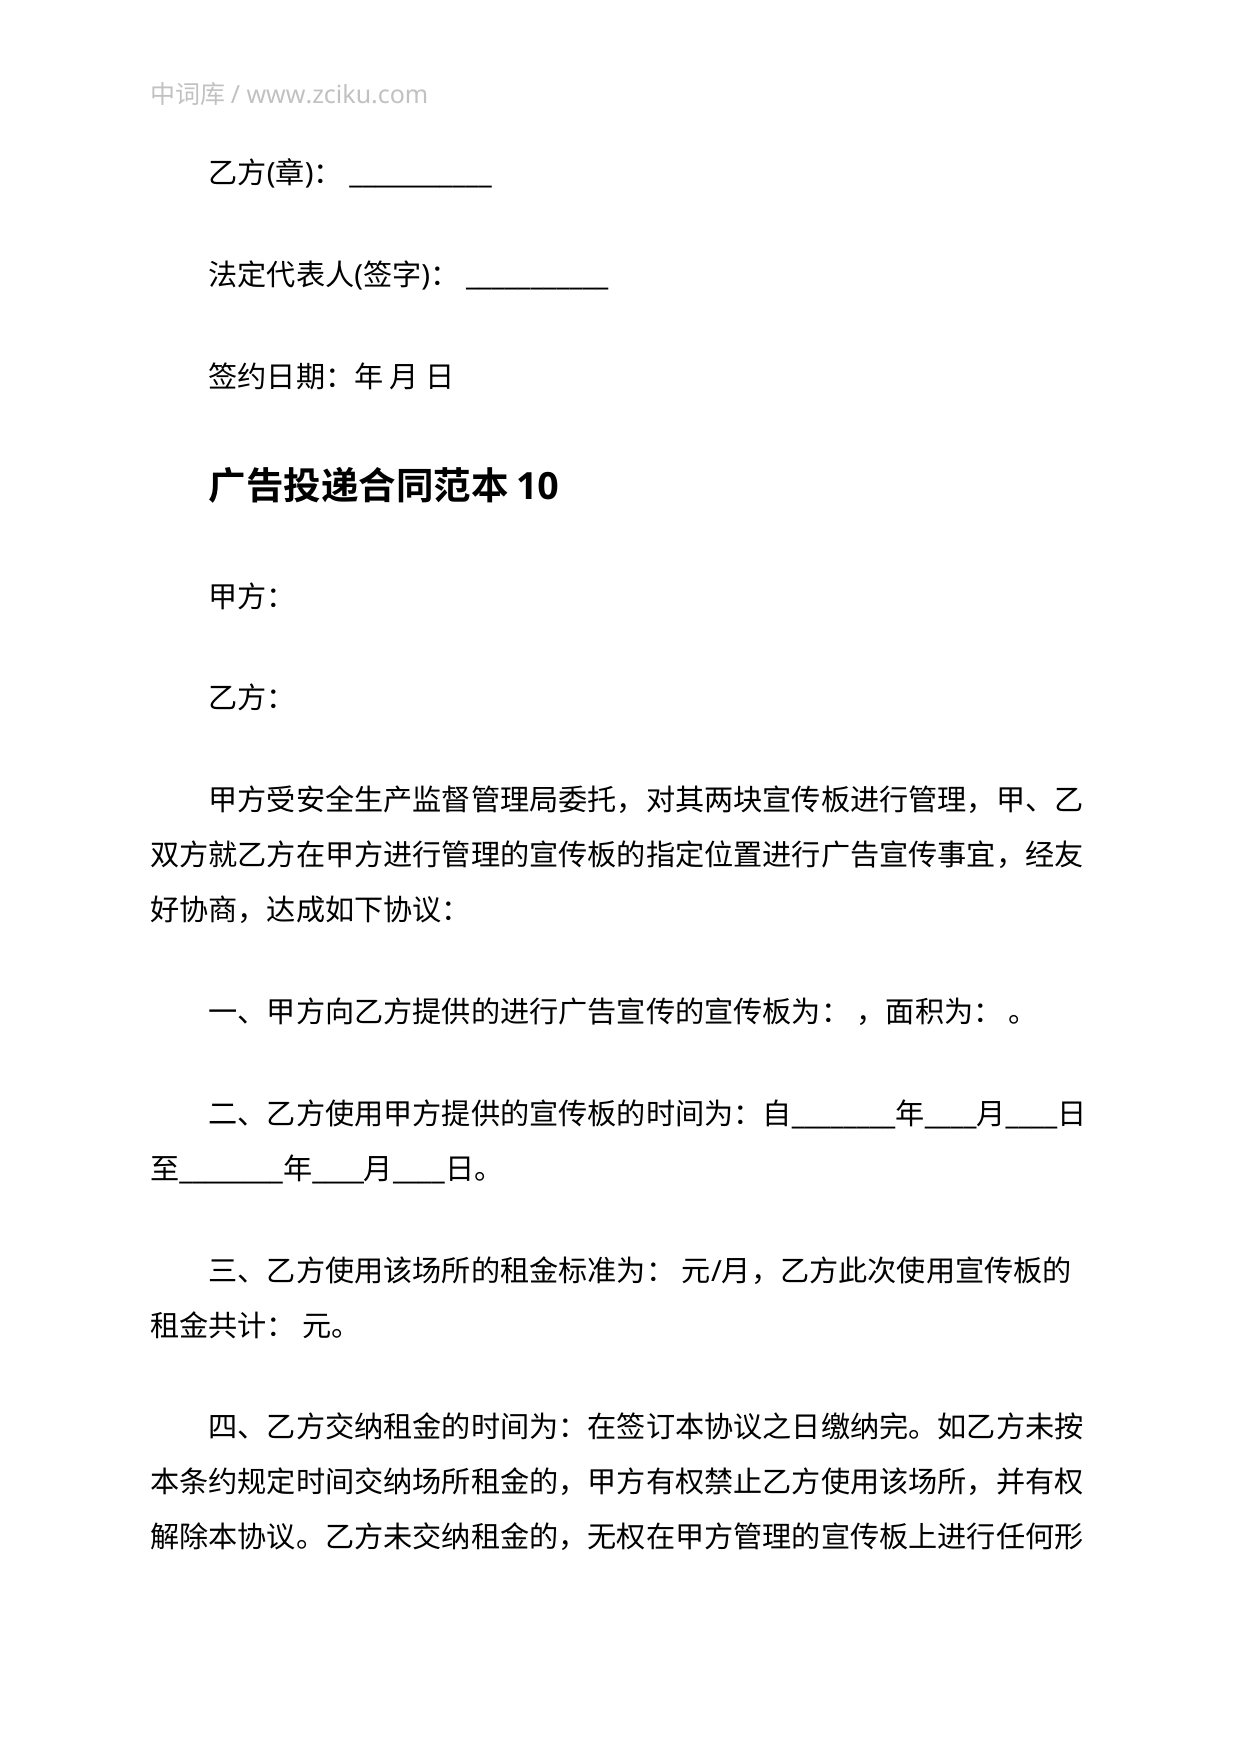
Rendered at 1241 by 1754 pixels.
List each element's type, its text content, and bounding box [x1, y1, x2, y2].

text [150, 1404, 1090, 1556]
text 广告投递合同范本10 [150, 456, 1090, 510]
text 乙方(章)： ___________ [150, 150, 1090, 192]
text 乙方： [150, 675, 1090, 717]
text 法定代表人(签字)： ___________ [150, 252, 1090, 294]
text 甲方： [150, 573, 1090, 616]
text 二、乙方使用甲方提供的宣传板的时间为：自________年____月____日至________年____月____日。 [150, 1090, 1090, 1188]
text 甲方受安全生产监督管理局委托，对其两块宣传板进行管理，甲、乙双方就乙方在甲方进行管理的宣传板的指定位置进行广告宣传事宜，经友好协商，达成如下协议： [150, 777, 1090, 929]
text 三、乙方使用该场所的租金标准为： 元/月，乙方此次使用宣传板的租金共计： 元。 [150, 1247, 1090, 1344]
text 签约日期：年 月 日 [150, 354, 1090, 396]
text 一、甲方向乙方提供的进行广告宣传的宣传板为： ，面积为： 。 [150, 988, 1090, 1031]
